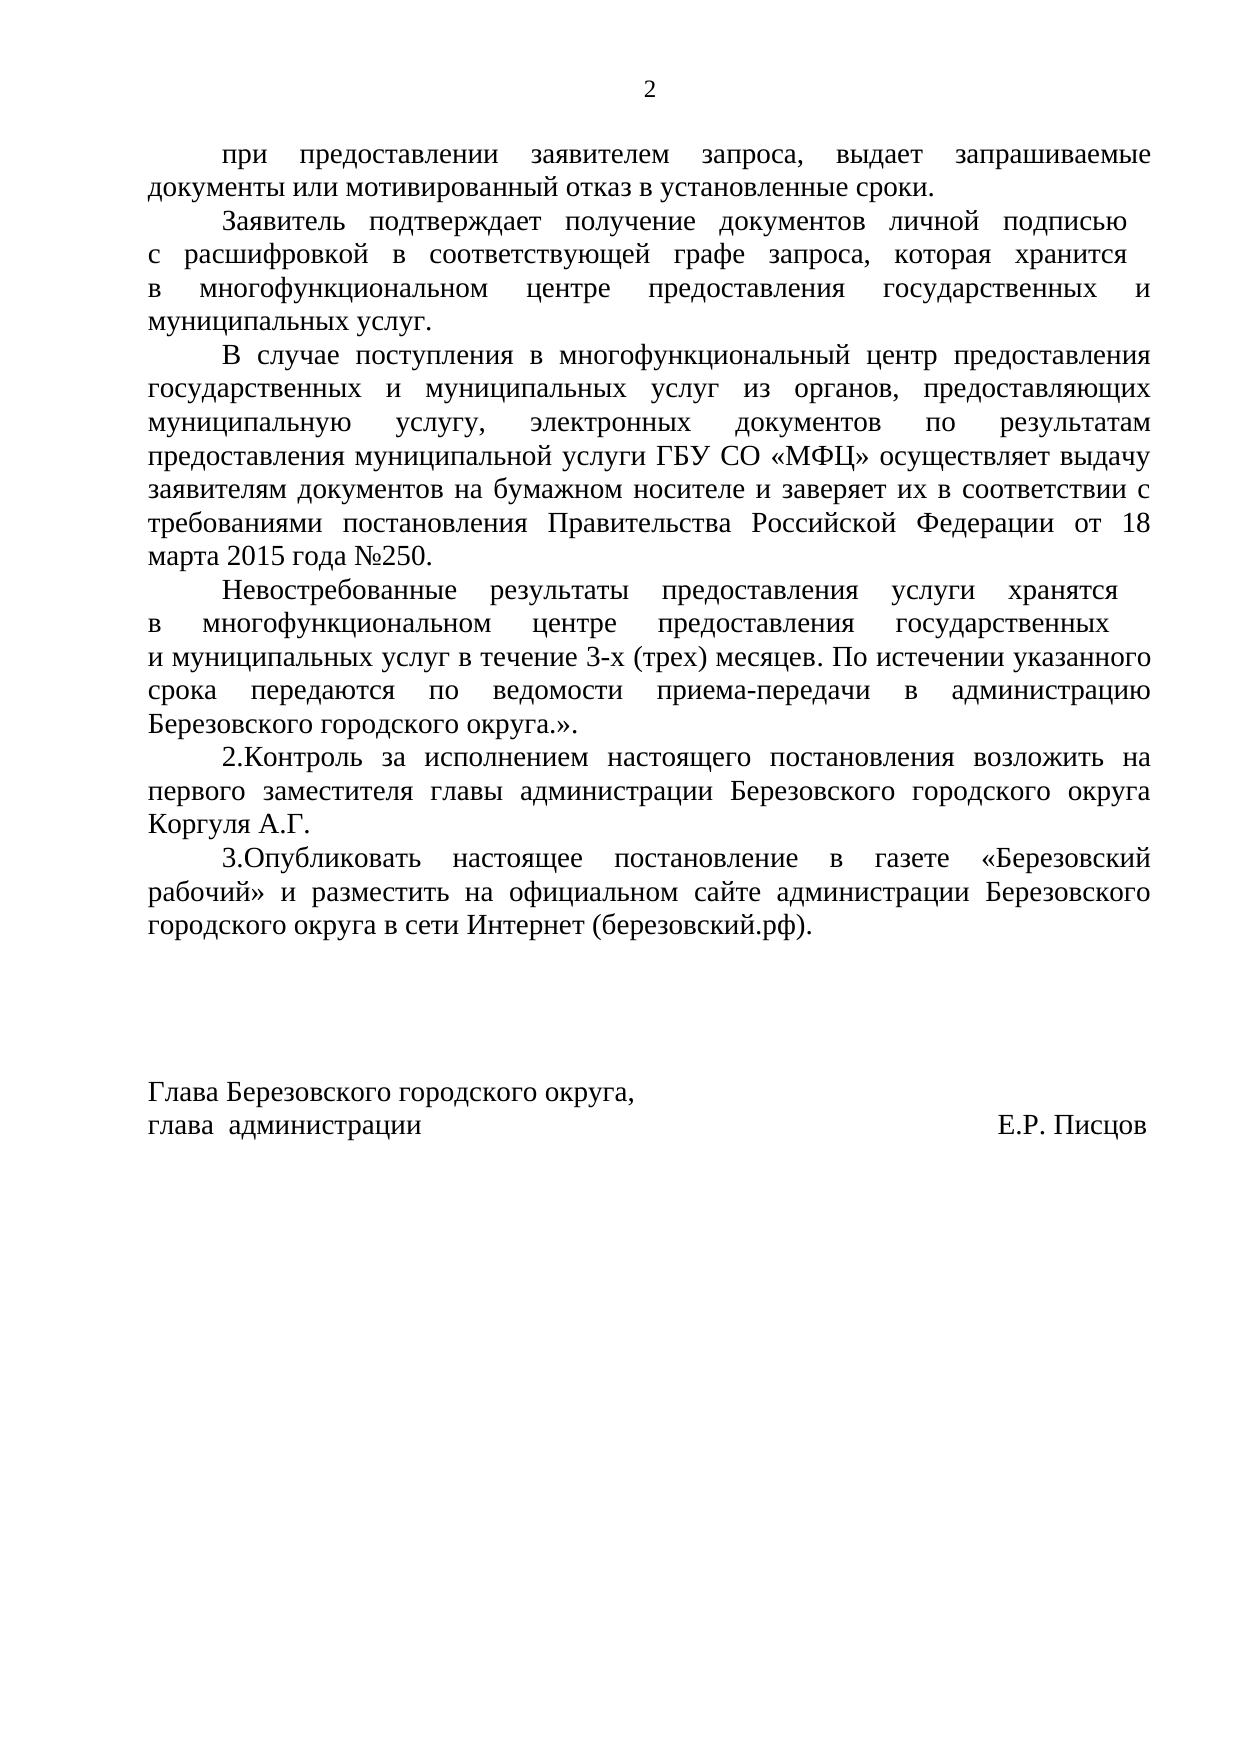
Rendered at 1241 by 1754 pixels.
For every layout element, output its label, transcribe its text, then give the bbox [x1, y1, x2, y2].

text при предоставлении заявителем запроса, выдает запрашиваемые документы или мотивированный отказ в установленные сроки. [148, 136, 1152, 203]
text Невостребованные результаты предоставления услуги хранятся в многофункциональном центре предоставления государственных и муниципальных услуг в течение 3-х (трех) месяцев. По истечении указанного срока передаются по ведомости приема-передачи в администрацию Березовского городского округа.». [148, 572, 1152, 739]
text Глава Березовского городского округа, [148, 1074, 1152, 1107]
text 2.Контроль за исполнением настоящего постановления возложить на первого заместителя главы администрации Березовского городского округа Коргуля А.Г. [148, 739, 1152, 840]
text В случае поступления в многофункциональный центр предоставления государственных и муниципальных услуг из органов, предоставляющих муниципальную услугу, электронных документов по результатам предоставления муниципальной услуги ГБУ СО «МФЦ» осуществляет выдачу заявителям документов на бумажном носителе и заверяет их в соответствии с требованиями постановления Правительства Российской Федерации от 18 марта 2015 года №250. [148, 337, 1152, 572]
text 3.Опубликовать настоящее постановление в газете «Березовский рабочий» и разместить на официальном сайте администрации Березовского городского округа в сети Интернет (березовский.рф). [148, 840, 1152, 941]
text Заявитель подтверждает получение документов личной подписью с расшифровкой в соответствующей графе запроса, которая хранится в многофункциональном центре предоставления государственных и муниципальных услуг. [148, 203, 1152, 337]
text глава администрации Е.Р. Писцов [148, 1107, 1152, 1141]
